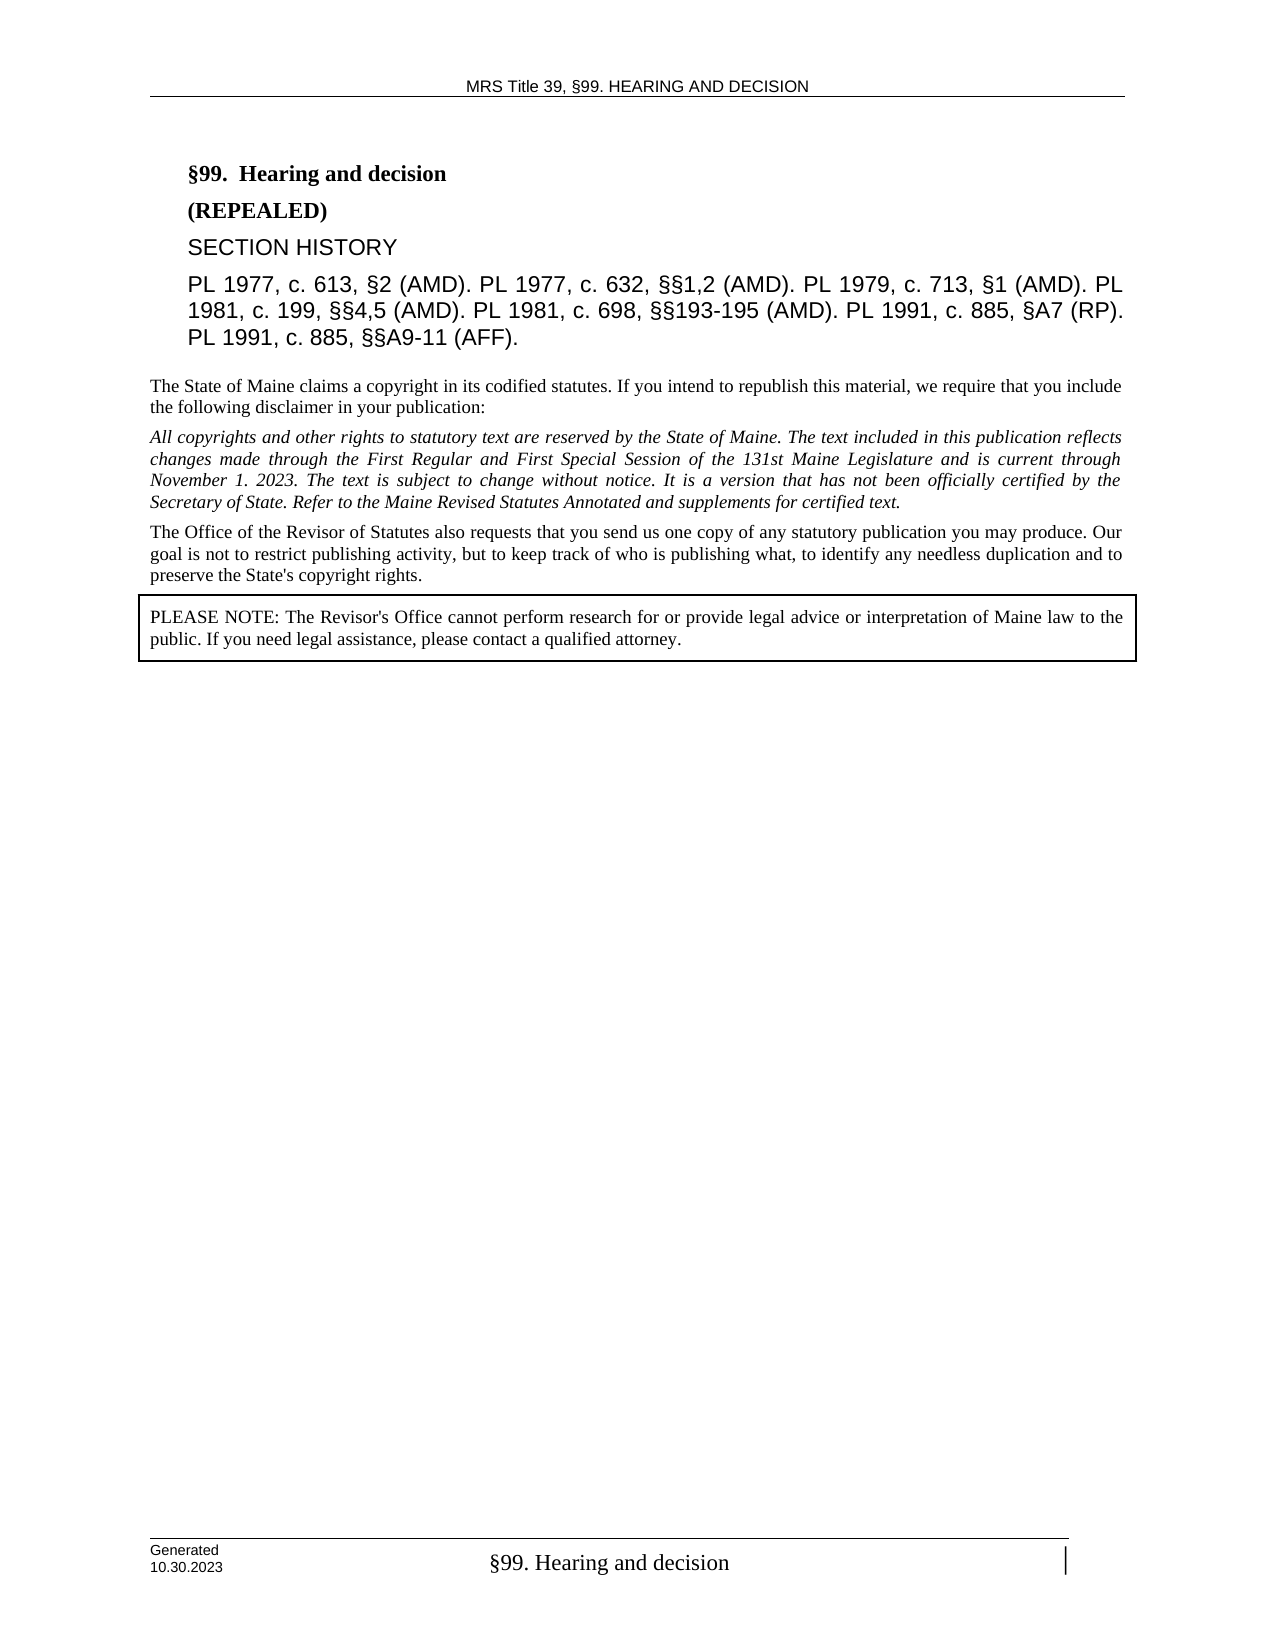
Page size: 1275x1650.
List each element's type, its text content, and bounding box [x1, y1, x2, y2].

text §99. Hearing and decision [187, 160, 1125, 187]
text The Office of the Revisor of Statutes also requests that you send us one copy of any statutory publication you may produce. Our goal is not to restrict publishing activity, but to keep track of who is publishing what, to identify any needless duplication and to preserve the State's copyright rights. [150, 521, 1125, 586]
text All copyrights and other rights to statutory text are reserved by the State of Maine. The text included in this publication reflects changes made through the First Regular and First Special Session of the 131st Maine Legislature and is current through November 1. 2023 . The text is subject to change without notice. It is a version that has not been officially certified by the Secretary of State. Refer to the Maine Revised Statutes Annotated and supplements for certified text. [150, 426, 1125, 512]
text The State of Maine claims a copyright in its codified statutes. If you intend to republish this material, we require that you include the following disclaimer in your publication: [150, 375, 1125, 418]
text PLEASE NOTE: The Revisor's Office cannot perform research for or provide legal advice or interpretation of Maine law to the public. If you need legal assistance, please contact a qualified attorney. [140, 596, 1135, 660]
text (REPEALED) [187, 197, 1125, 223]
text SECTION HISTORY [187, 234, 1125, 260]
text PL 1977, c. 613, §2 (AMD). PL 1977, c. 632, §§1,2 (AMD). PL 1979, c. 713, §1 (AMD). PL 1981, c. 199, §§4,5 (AMD). PL 1981, c. 698, §§193-195 (AMD). PL 1991, c. 885, §A7 (RP). PL 1991, c. 885, §§A9-11 (AFF). [187, 271, 1125, 350]
